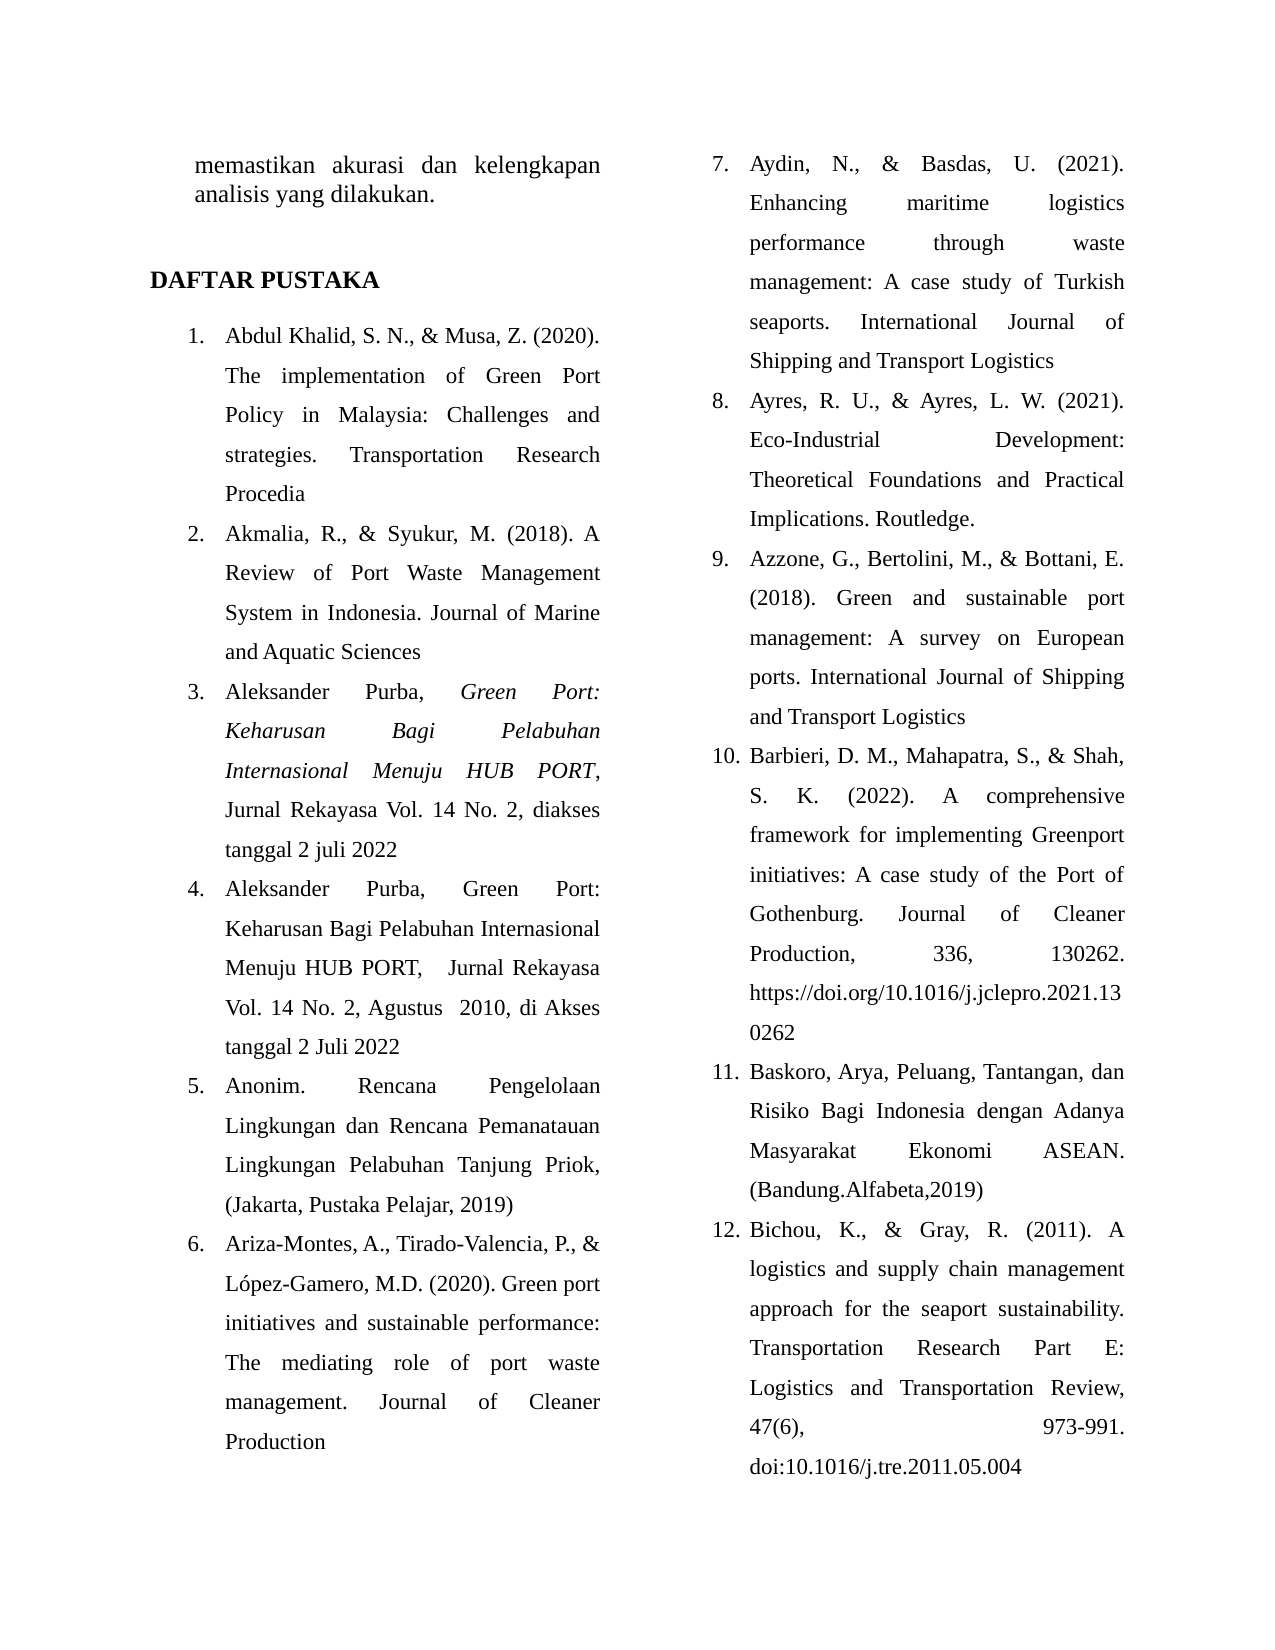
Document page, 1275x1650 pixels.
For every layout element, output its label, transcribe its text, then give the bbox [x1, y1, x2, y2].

list Barbieri, D. M., Mahapatra, S., & Shah, S. K. (2022). A comprehensive framework for implementing Greenport initiatives: A case study of the Port of Gothenburg. Journal of Cleaner Production, 336, 130262. https://doi.org/10.1016/j.jclepro.2021.130262 [712, 742, 1125, 1045]
list Azzone, G., Bertolini, M., & Bottani, E. (2018). Green and sustainable port management: A survey on European ports. International Journal of Shipping and Transport Logistics [712, 545, 1125, 729]
list Aleksander Purba, Green Port: Keharusan Bagi Pelabuhan Internasional Menuju HUB PORT, Jurnal Rekayasa Vol. 14 No. 2, Agustus 2010, di Akses tanggal 2 Juli 2022 [187, 875, 601, 1059]
list Akmalia, R., & Syukur, M. (2018). A Review of Port Waste Management System in Indonesia. Journal of Marine and Aquatic Sciences [187, 520, 601, 665]
list Abdul Khalid, S. N., & Musa, Z. (2020). The implementation of Green Port Policy in Malaysia: Challenges and strategies. Transportation Research Procedia [187, 322, 601, 507]
list Bichou, K., & Gray, R. (2011). A logistics and supply chain management approach for the seaport sustainability. Transportation Research Part E: Logistics and Transportation Review, 47(6), 973-991. doi:10.1016/j.tre.2011.05.004 [712, 1216, 1125, 1479]
list Anonim. Rencana Pengelolaan Lingkungan dan Rencana Pemanatauan Lingkungan Pelabuhan Tanjung Priok, (Jakarta, Pustaka Pelajar, 2019) [187, 1073, 601, 1217]
list Aleksander Purba, Green Port: Keharusan Bagi Pelabuhan Internasional Menuju HUB PORT, Jurnal Rekayasa Vol. 14 No. 2, diakses tanggal 2 juli 2022 [187, 678, 601, 862]
list Aydin, N., & Basdas, U. (2021). Enhancing maritime logistics performance through waste management: A case study of Turkish seaports. International Journal of Shipping and Transport Logistics [712, 150, 1125, 374]
list Ayres, R. U., & Ayres, L. W. (2021). Eco-Industrial Development: Theoretical Foundations and Practical Implications. Routledge. [712, 387, 1125, 532]
list Baskoro, Arya, Peluang, Tantangan, dan Risiko Bagi Indonesia dengan Adanya Masyarakat Ekonomi ASEAN. (Bandung.Alfabeta,2019) [712, 1058, 1125, 1203]
text DAFTAR PUSTAKA [150, 265, 601, 294]
list Ariza-Montes, A., Tirado-Valencia, P., & López-Gamero, M.D. (2020). Green port initiatives and sustainable performance: The mediating role of port waste management. Journal of Cleaner Production [187, 1231, 601, 1454]
